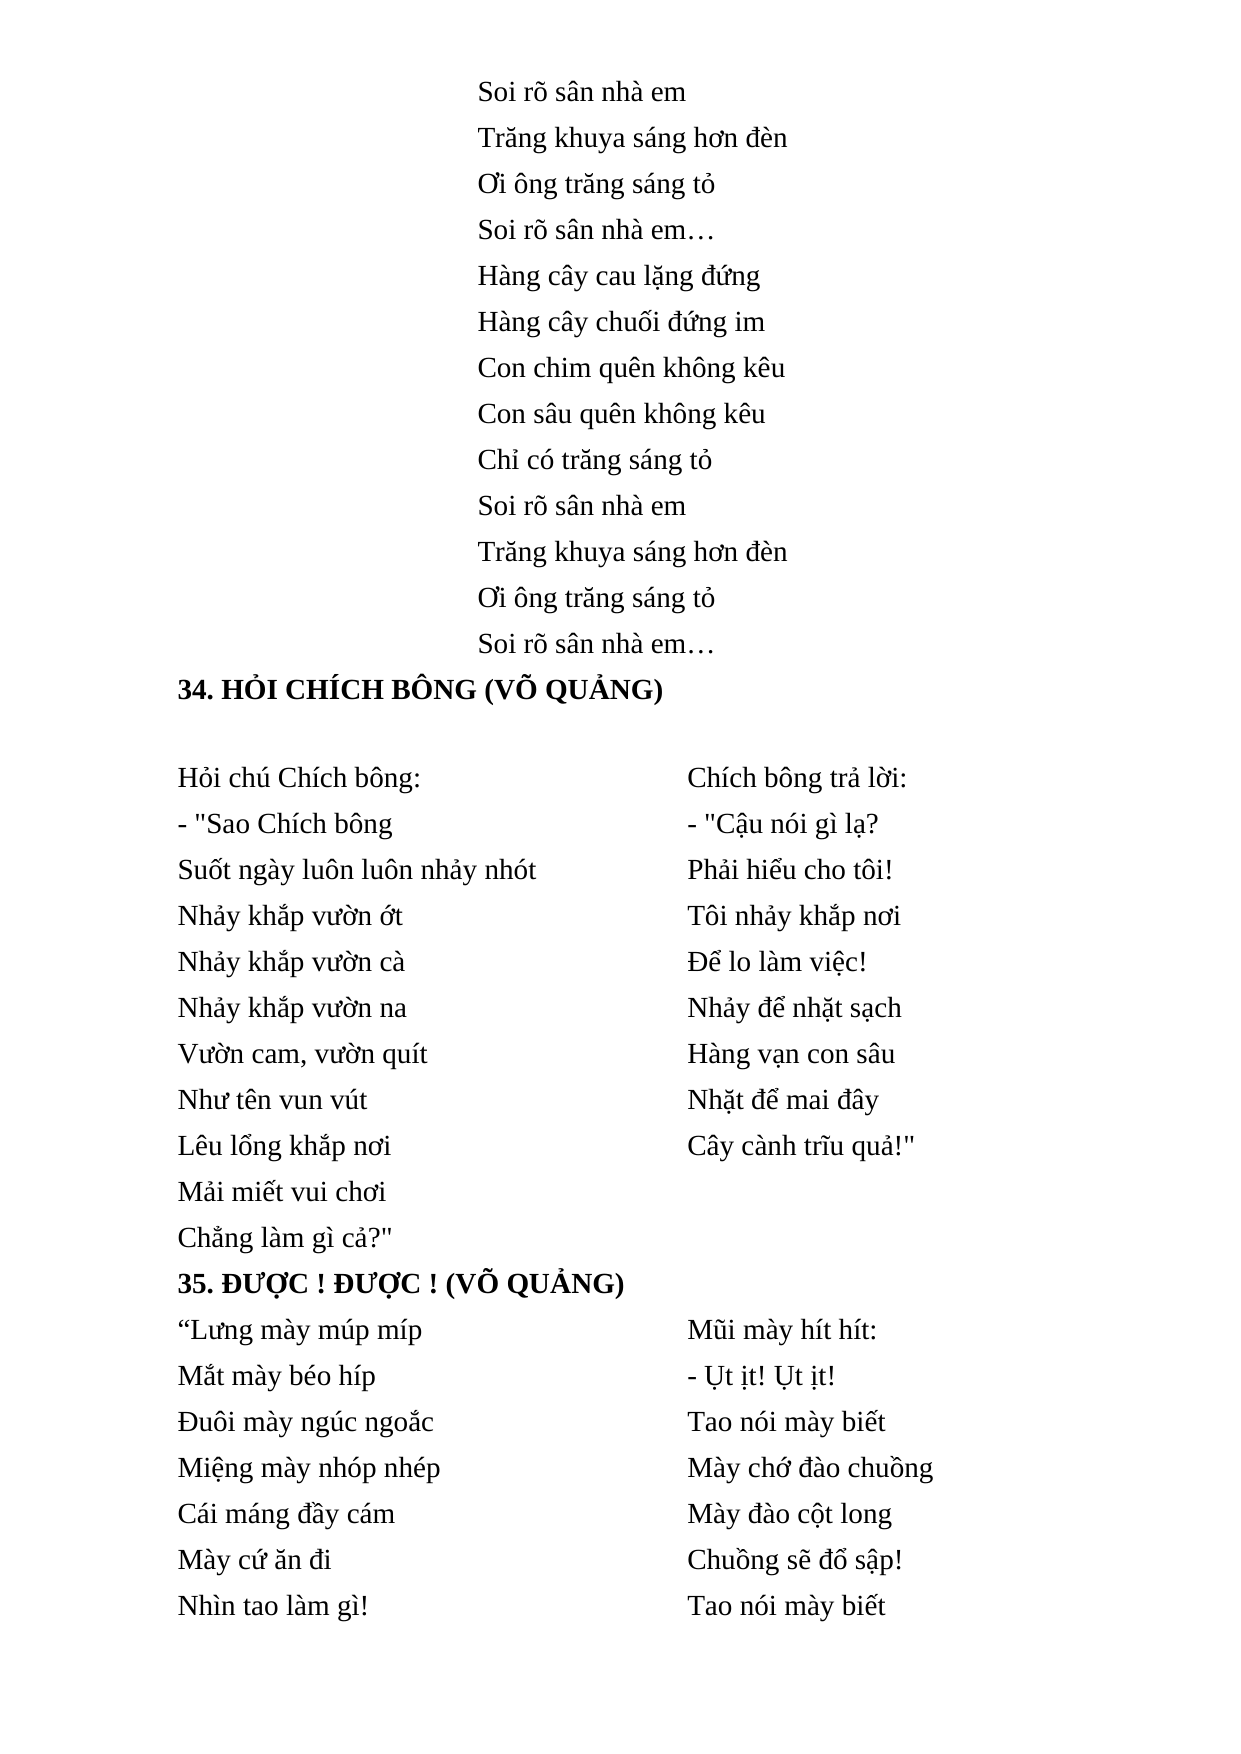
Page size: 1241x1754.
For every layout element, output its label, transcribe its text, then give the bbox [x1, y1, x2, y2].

text Soi rõ sân nhà em [477, 74, 1122, 107]
text Vườn cam, vườn quít [177, 1036, 612, 1069]
text Tôi nhảy khắp nơi [687, 898, 1122, 931]
text Phải hiểu cho tôi! [687, 852, 1122, 885]
text Soi rõ sân nhà em… [477, 212, 1122, 246]
text Nhảy khắp vườn ớt [177, 898, 612, 931]
text - "Sao Chích bông [177, 806, 612, 839]
text Lêu lổng khắp nơi [177, 1128, 612, 1162]
text - Ụt ịt! Ụt ịt! [687, 1358, 1122, 1392]
text Nhìn tao làm gì! [177, 1588, 612, 1622]
text Chích bông trả lời: [687, 760, 1122, 793]
text Suốt ngày luôn luôn nhảy nhót [177, 852, 612, 885]
text Con sâu quên không kêu [477, 396, 1122, 430]
text Tao nói mày biết [687, 1588, 1122, 1622]
text Mày cứ ăn đi [177, 1542, 612, 1576]
text Tao nói mày biết [687, 1404, 1122, 1438]
text Cái máng đầy cám [177, 1496, 612, 1530]
text Soi rõ sân nhà em [477, 488, 1122, 522]
text Hàng cây chuối đứng im [477, 304, 1122, 338]
text Ơi ông trăng sáng tỏ [477, 166, 1122, 199]
text Nhảy khắp vườn cà [177, 944, 612, 977]
text Trăng khuya sáng hơn đèn [477, 120, 1122, 153]
text 34. HỎI CHÍCH BÔNG (VÕ QUẢNG) [177, 672, 1122, 706]
text Chuồng sẽ đổ sập! [687, 1542, 1122, 1576]
text Mũi mày hít hít: [687, 1312, 1122, 1346]
text Chẳng làm gì cả?" [177, 1220, 612, 1254]
text Hàng cây cau lặng đứng [477, 258, 1122, 292]
text Con chim quên không kêu [477, 350, 1122, 384]
text Hỏi chú Chích bông: [177, 760, 612, 793]
text Nhảy để nhặt sạch [687, 990, 1122, 1023]
text Hàng vạn con sâu [687, 1036, 1122, 1069]
text Để lo làm việc! [687, 944, 1122, 977]
text Miệng mày nhóp nhép [177, 1450, 612, 1484]
text Như tên vun vút [177, 1082, 612, 1116]
text Mải miết vui chơi [177, 1174, 612, 1208]
text Chỉ có trăng sáng tỏ [477, 442, 1122, 476]
text Ơi ông trăng sáng tỏ [477, 580, 1122, 614]
text Nhảy khắp vườn na [177, 990, 612, 1023]
text Nhặt để mai đây [687, 1082, 1122, 1116]
text Soi rõ sân nhà em… [477, 626, 1122, 660]
text “Lưng mày múp míp [177, 1312, 612, 1346]
text Mắt mày béo híp [177, 1358, 612, 1392]
text Mày đào cột long [687, 1496, 1122, 1530]
text Cây cành trĩu quả!" [687, 1128, 1122, 1162]
text Trăng khuya sáng hơn đèn [477, 534, 1122, 568]
subtitle 35. ĐƯỢC ! ĐƯỢC ! (VÕ QUẢNG) [177, 1266, 1122, 1300]
text - "Cậu nói gì lạ? [687, 806, 1122, 839]
text Mày chớ đào chuồng [687, 1450, 1122, 1484]
text Đuôi mày ngúc ngoắc [177, 1404, 612, 1438]
